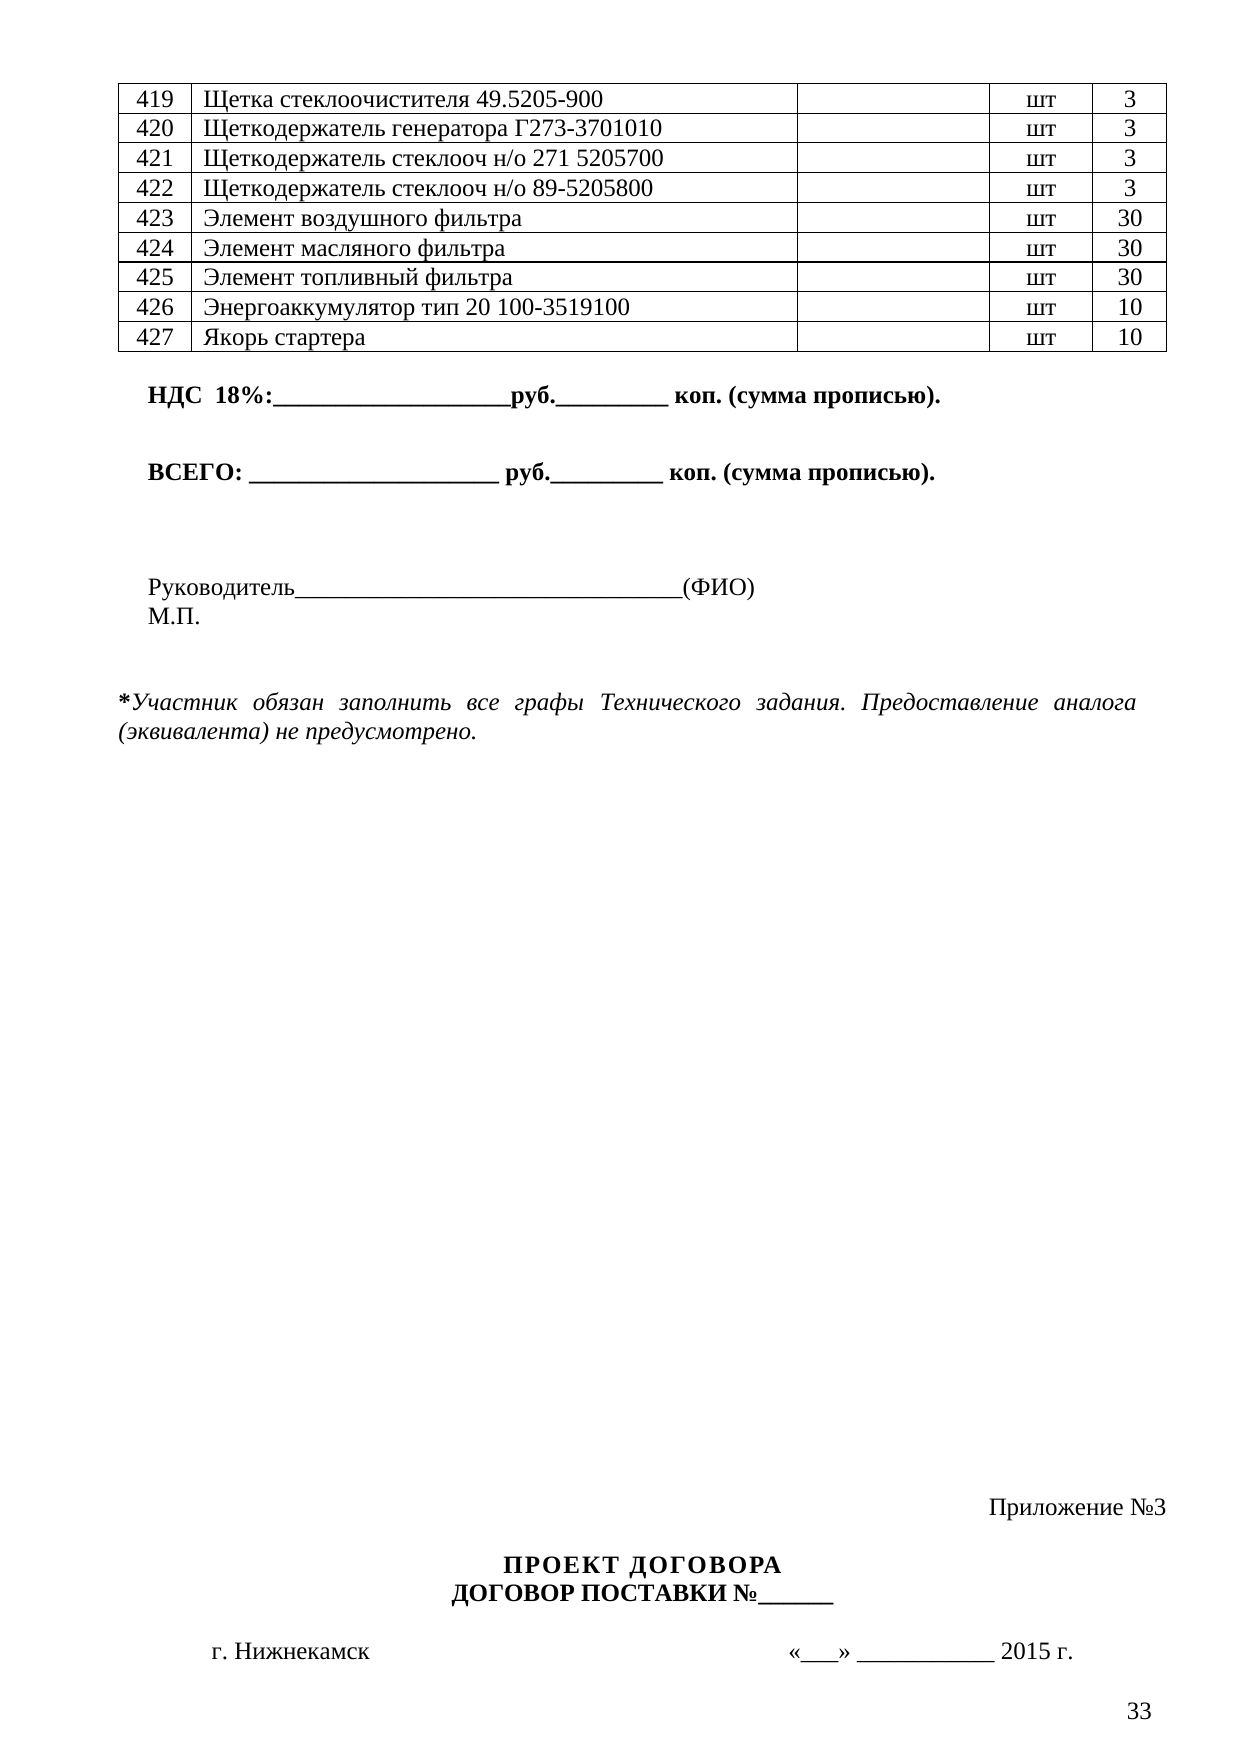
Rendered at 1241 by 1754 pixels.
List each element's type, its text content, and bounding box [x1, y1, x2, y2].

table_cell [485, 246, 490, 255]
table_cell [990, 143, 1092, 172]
text ДОГОВОР ПОСТАВКИ №______ [118, 1578, 1167, 1607]
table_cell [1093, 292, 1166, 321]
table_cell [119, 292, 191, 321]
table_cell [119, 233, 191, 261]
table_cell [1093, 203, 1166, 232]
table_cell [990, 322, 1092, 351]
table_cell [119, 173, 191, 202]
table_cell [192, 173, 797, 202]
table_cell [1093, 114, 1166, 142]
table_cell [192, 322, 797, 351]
text НДС 18%:___________________руб._________ коп. (сумма прописью). [148, 381, 1137, 409]
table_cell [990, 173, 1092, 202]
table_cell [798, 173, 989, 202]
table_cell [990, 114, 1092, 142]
text *Участник обязан заполнить все графы Технического задания. Предоставление аналога (эквивалента) не предусмотрено. [118, 687, 1137, 745]
text Проект договора [118, 1550, 1167, 1578]
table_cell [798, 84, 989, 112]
text Руководитель_______________________________(ФИО) [118, 572, 1166, 601]
text г. Нижнекамск «___» ___________ 2015 г. [118, 1636, 1167, 1665]
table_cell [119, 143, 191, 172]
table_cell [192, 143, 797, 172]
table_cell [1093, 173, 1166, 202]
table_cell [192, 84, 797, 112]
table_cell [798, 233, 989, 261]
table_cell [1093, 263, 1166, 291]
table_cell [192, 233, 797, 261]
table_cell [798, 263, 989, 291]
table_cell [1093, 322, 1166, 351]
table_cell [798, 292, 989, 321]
text М.П. [118, 601, 1166, 630]
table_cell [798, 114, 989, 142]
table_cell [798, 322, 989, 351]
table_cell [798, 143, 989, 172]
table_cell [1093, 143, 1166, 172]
text Приложение №3 [118, 1492, 1166, 1521]
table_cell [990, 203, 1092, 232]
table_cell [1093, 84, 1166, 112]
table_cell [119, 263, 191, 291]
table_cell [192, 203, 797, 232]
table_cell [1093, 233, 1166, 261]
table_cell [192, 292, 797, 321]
text ВСЕГО: ____________________ руб._________ коп. (сумма прописью). [148, 457, 1137, 486]
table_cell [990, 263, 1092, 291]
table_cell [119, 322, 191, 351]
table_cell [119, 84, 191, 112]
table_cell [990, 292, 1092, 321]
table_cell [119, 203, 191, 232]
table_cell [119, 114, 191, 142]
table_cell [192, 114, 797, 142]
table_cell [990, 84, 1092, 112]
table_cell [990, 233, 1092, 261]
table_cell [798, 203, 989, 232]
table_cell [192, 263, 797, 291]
